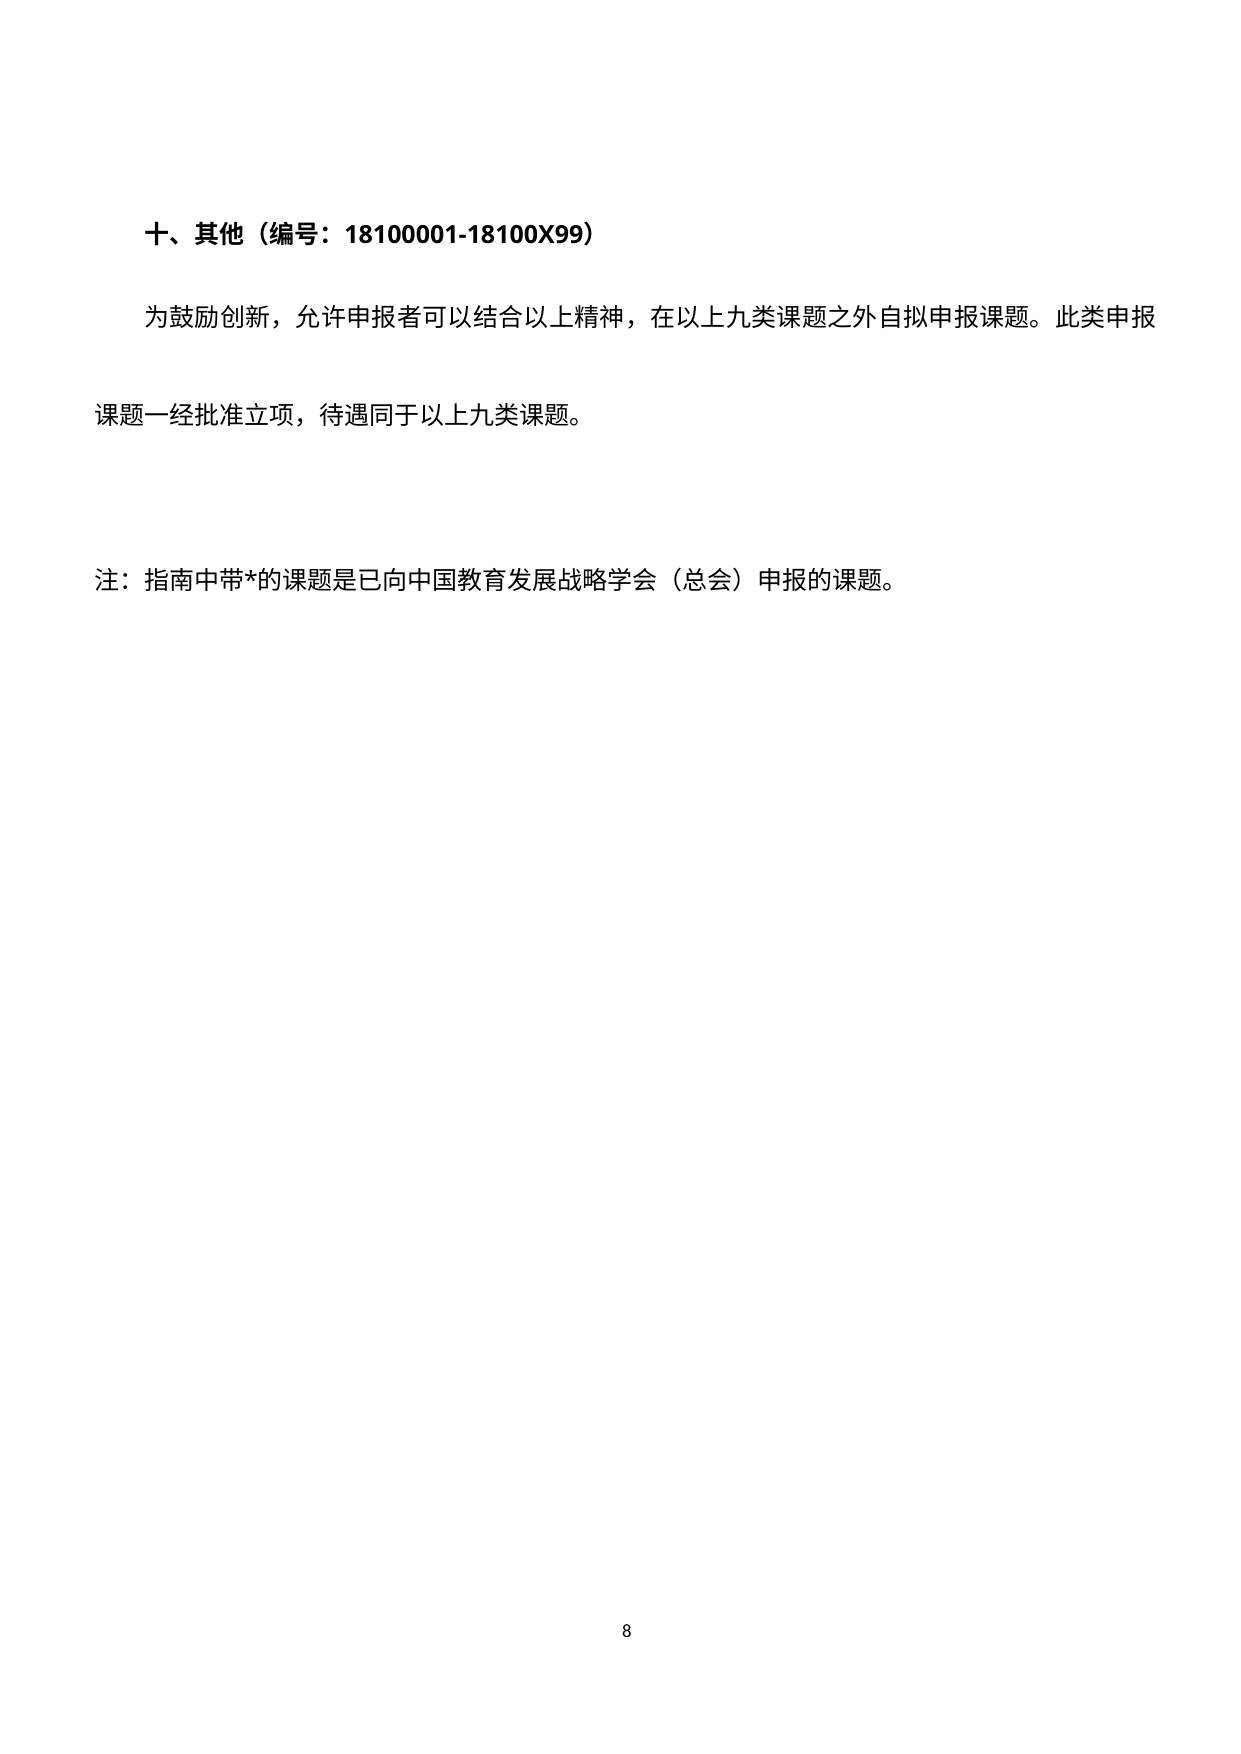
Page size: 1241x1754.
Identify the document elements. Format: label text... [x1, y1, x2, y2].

text 为鼓励创新，允许申报者可以结合以上精神，在以上九类课题之外自拟申报课题。此类申报课题一经批准立项，待遇同于以上九类课题。 [94, 283, 1159, 446]
text 十、其他（编号：18100001-18100X99） [94, 200, 1159, 265]
text 注：指南中带*的课题是已向中国教育发展战略学会（总会）申报的课题。 [94, 546, 1159, 611]
